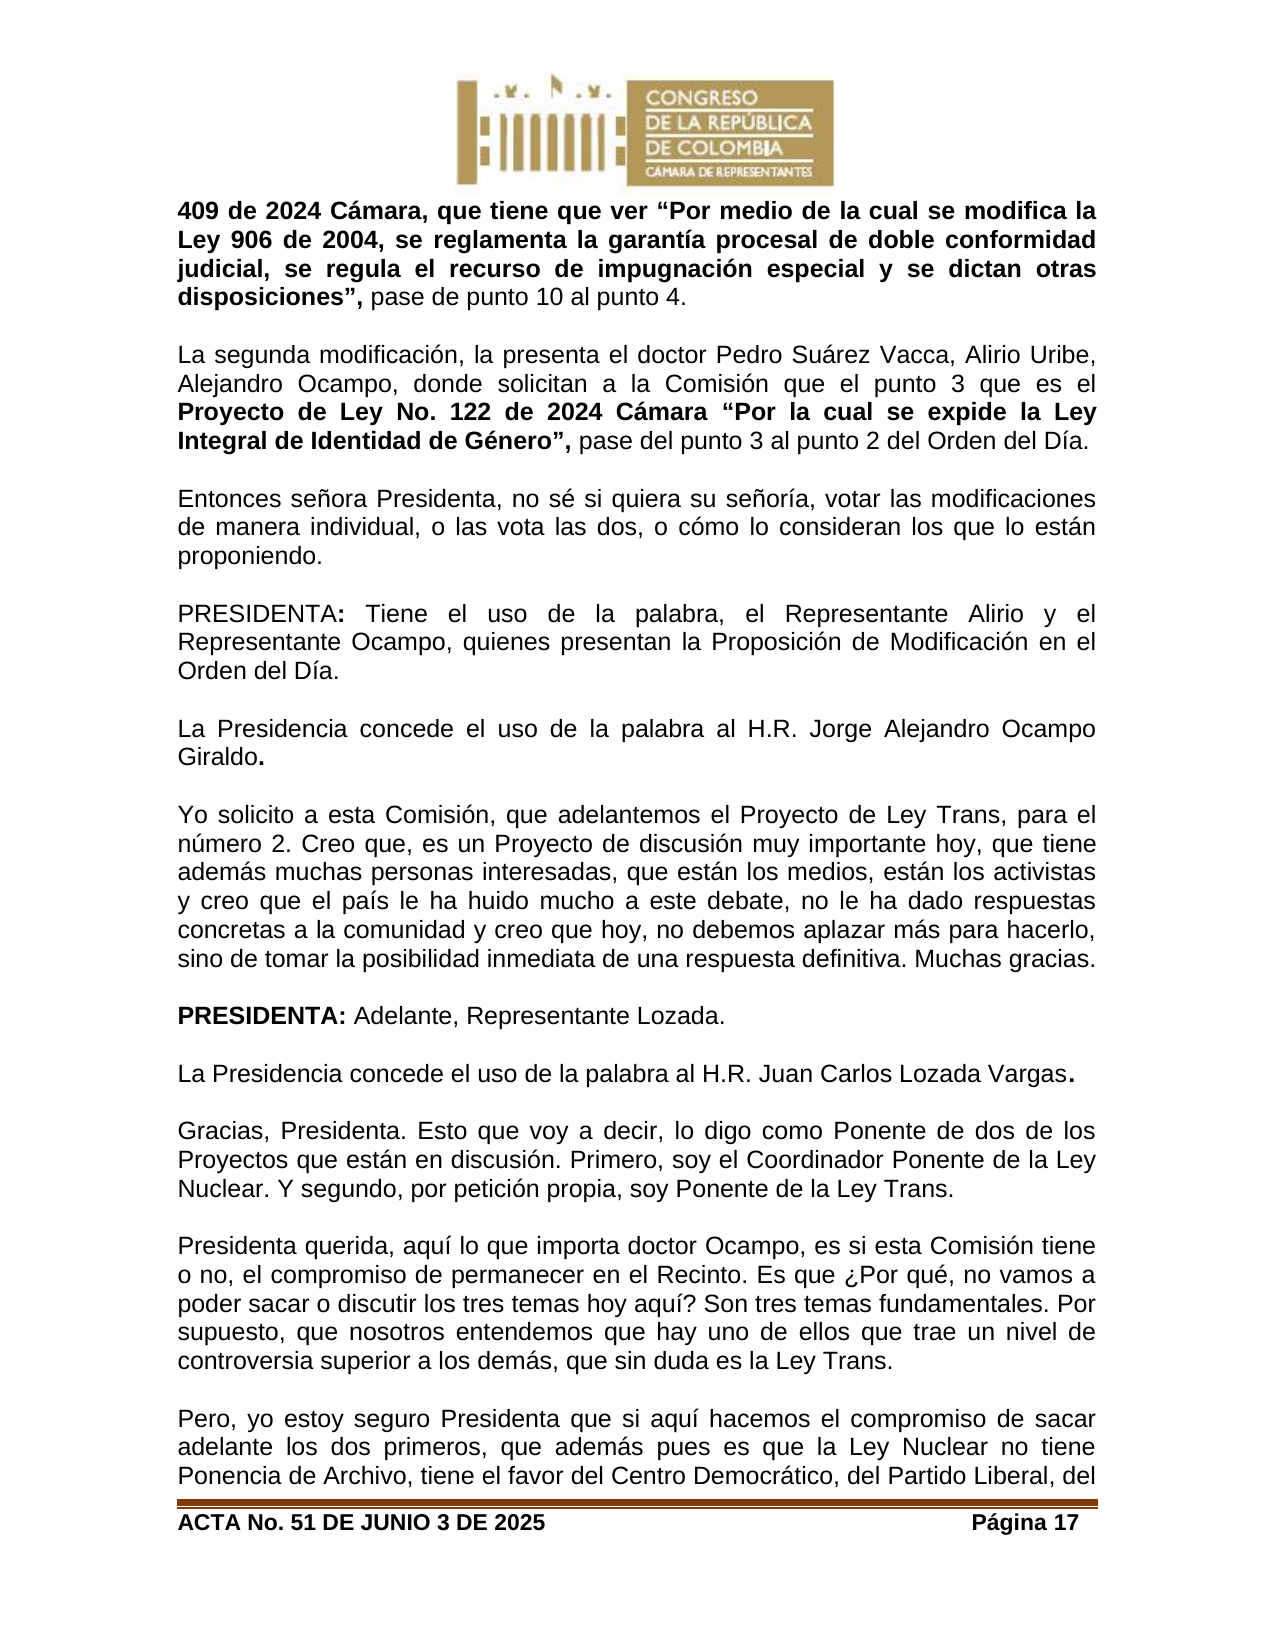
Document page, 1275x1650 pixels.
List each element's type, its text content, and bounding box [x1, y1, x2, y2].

text Gracias, Presidenta. Esto que voy a decir, lo digo como Ponente de dos de los Proyectos que están en discusión. Primero, soy el Coordinador Ponente de la Ley Nuclear. Y segundo, por petición propia, soy Ponente de la Ley Trans. [177, 1116, 1098, 1202]
text La Presidencia concede el uso de la palabra al H.R. Juan Carlos Lozada Vargas. [177, 1059, 1098, 1087]
text Presidenta querida, aquí lo que importa doctor Ocampo, es si esta Comisión tiene o no, el compromiso de permanecer en el Recinto. Es que ¿Por qué, no vamos a poder sacar o discutir los tres temas hoy aquí? Son tres temas fundamentales. Por supuesto, que nosotros entendemos que hay uno de ellos que trae un nivel de controversia superior a los demás, que sin duda es la Ley Trans. [177, 1231, 1098, 1375]
text La Presidencia concede el uso de la palabra al H.R. Jorge Alejandro Ocampo Giraldo. [177, 714, 1098, 771]
text La segunda modificación, la presenta el doctor Pedro Suárez Vacca, Alirio Uribe, Alejandro Ocampo, donde solicitan a la Comisión que el punto 3 que es el Proyecto de Ley No. 122 de 2024 Cámara “Por la cual se expide la Ley Integral de Identidad de Género”, pase del punto 3 al punto 2 del Orden del Día. [177, 340, 1098, 455]
text PRESIDENTA: Tiene el uso de la palabra, el Representante Alirio y el Representante Ocampo, quienes presentan la Proposición de Modificación en el Orden del Día. [177, 599, 1098, 685]
text Entonces señora Presidenta, no sé si quiera su señoría, votar las modificaciones de manera individual, o las vota las dos, o cómo lo consideran los que lo están proponiendo. [177, 484, 1098, 570]
subtitle PRESIDENTA: Adelante, Representante Lozada. [177, 1001, 1098, 1030]
picture [430, 73, 845, 197]
text Yo solicito a esta Comisión, que adelantemos el Proyecto de Ley Trans, para el número 2. Creo que, es un Proyecto de discusión muy importante hoy, que tiene además muchas personas interesadas, que están los medios, están los activistas y creo que el país le ha huido mucho a este debate, no le ha dado respuestas concretas a la comunidad y creo que hoy, no debemos aplazar más para hacerlo, sino de tomar la posibilidad inmediata de una respuesta definitiva. Muchas gracias. [177, 800, 1098, 972]
